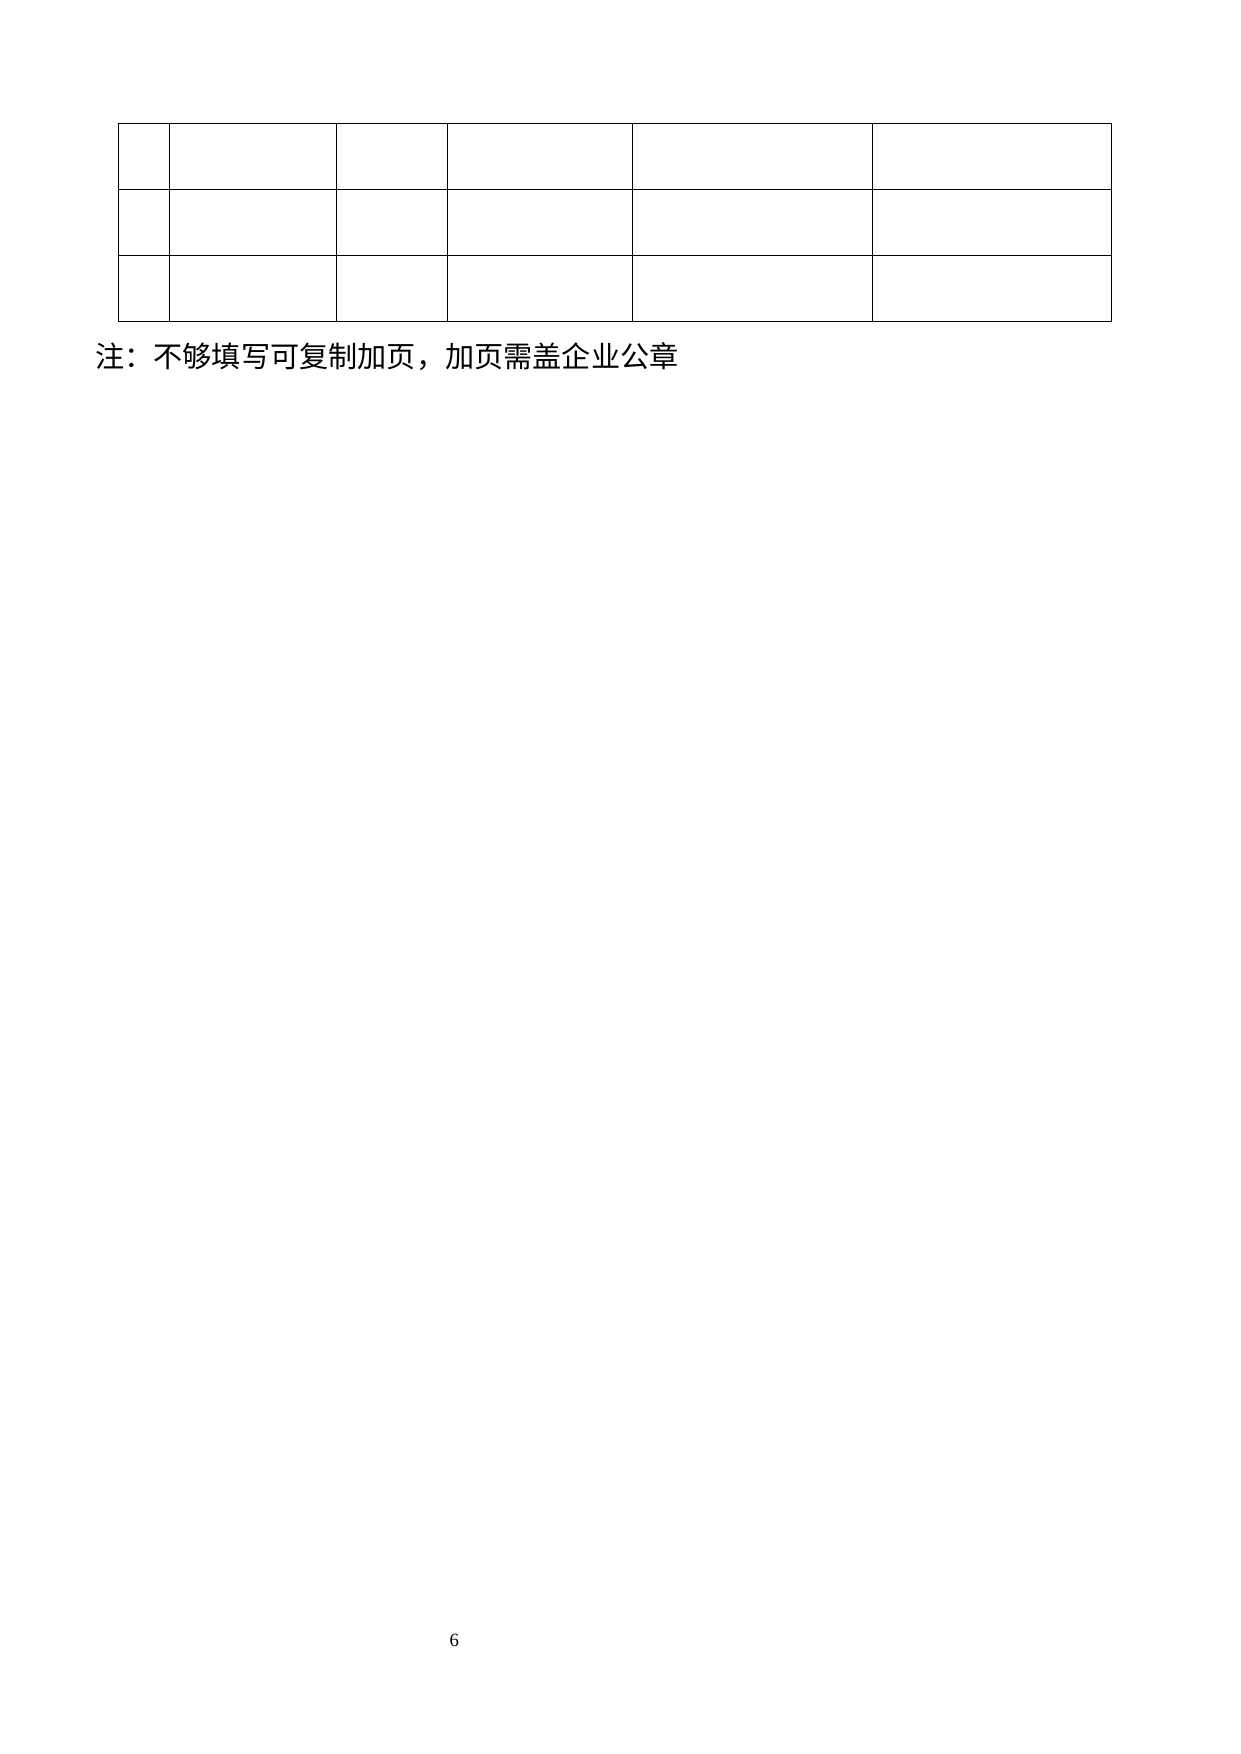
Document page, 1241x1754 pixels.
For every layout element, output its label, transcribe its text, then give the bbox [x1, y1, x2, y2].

text 注：不够填写可复制加页，加页需盖企业公章 [64, 322, 1081, 387]
table_cell [448, 124, 632, 189]
table_cell [170, 256, 336, 321]
table_cell [633, 256, 872, 321]
table_cell [633, 124, 872, 189]
table_cell [119, 190, 169, 255]
table_cell [873, 190, 1111, 255]
table_cell [337, 190, 447, 255]
table_cell [633, 190, 872, 255]
table_cell [873, 124, 1111, 189]
table_cell [337, 256, 447, 321]
table_cell [873, 256, 1111, 321]
table_cell [448, 256, 632, 321]
table_cell [119, 124, 169, 189]
table_cell [170, 124, 336, 189]
table_cell [448, 190, 632, 255]
table_cell [119, 256, 169, 321]
table_cell [170, 190, 336, 255]
table_cell [337, 124, 447, 189]
